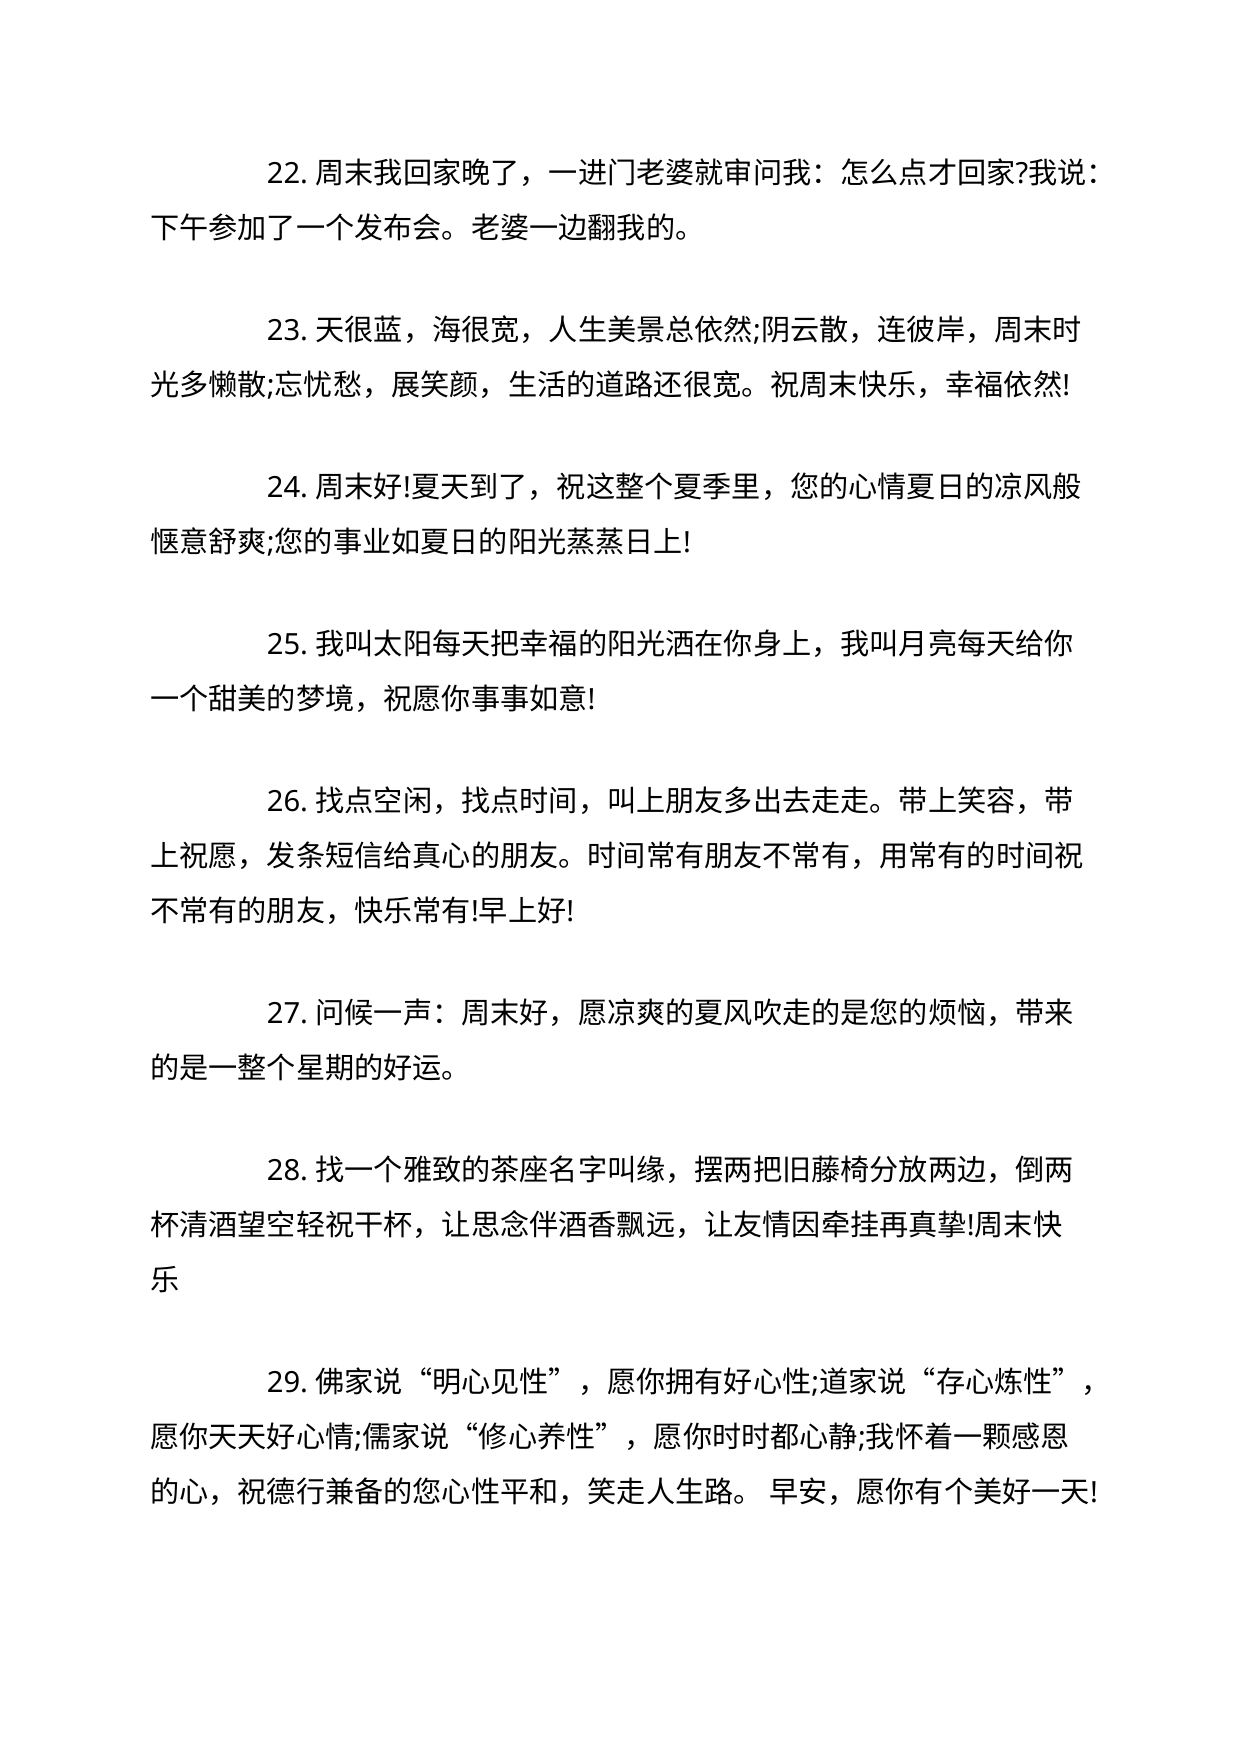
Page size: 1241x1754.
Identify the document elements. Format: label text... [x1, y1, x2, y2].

text 27. 问候一声：周末好，愿凉爽的夏风吹走的是您的烦恼，带来的是一整个星期的好运。 [150, 989, 1090, 1087]
text 25. 我叫太阳每天把幸福的阳光洒在你身上，我叫月亮每天给你一个甜美的梦境，祝愿你事事如意! [150, 621, 1090, 718]
text 28. 找一个雅致的茶座名字叫缘，摆两把旧藤椅分放两边，倒两杯清酒望空轻祝干杯，让思念伴酒香飘远，让友情因牵挂再真挚!周末快乐 [150, 1146, 1090, 1299]
text 23. 天很蓝，海很宽，人生美景总依然;阴云散，连彼岸，周末时光多懒散;忘忧愁，展笑颜，生活的道路还很宽。祝周末快乐，幸福依然! [150, 307, 1090, 404]
text 24. 周末好!夏天到了，祝这整个夏季里，您的心情夏日的凉风般惬意舒爽;您的事业如夏日的阳光蒸蒸日上! [150, 464, 1090, 561]
text 29. 佛家说“明心见性”，愿你拥有好心性;道家说“存心炼性”，愿你天天好心情;儒家说“修心养性”，愿你时时都心静;我怀着一颗感恩的心，祝德行兼备的您心性平和，笑走人生路。 早安，愿你有个美好一天! [150, 1358, 1090, 1511]
text 22. 周末我回家晚了，一进门老婆就审问我：怎么点才回家?我说：下午参加了一个发布会。老婆一边翻我的。 [150, 150, 1090, 247]
text 26. 找点空闲，找点时间，叫上朋友多出去走走。带上笑容，带上祝愿，发条短信给真心的朋友。时间常有朋友不常有，用常有的时间祝不常有的朋友，快乐常有!早上好! [150, 778, 1090, 930]
